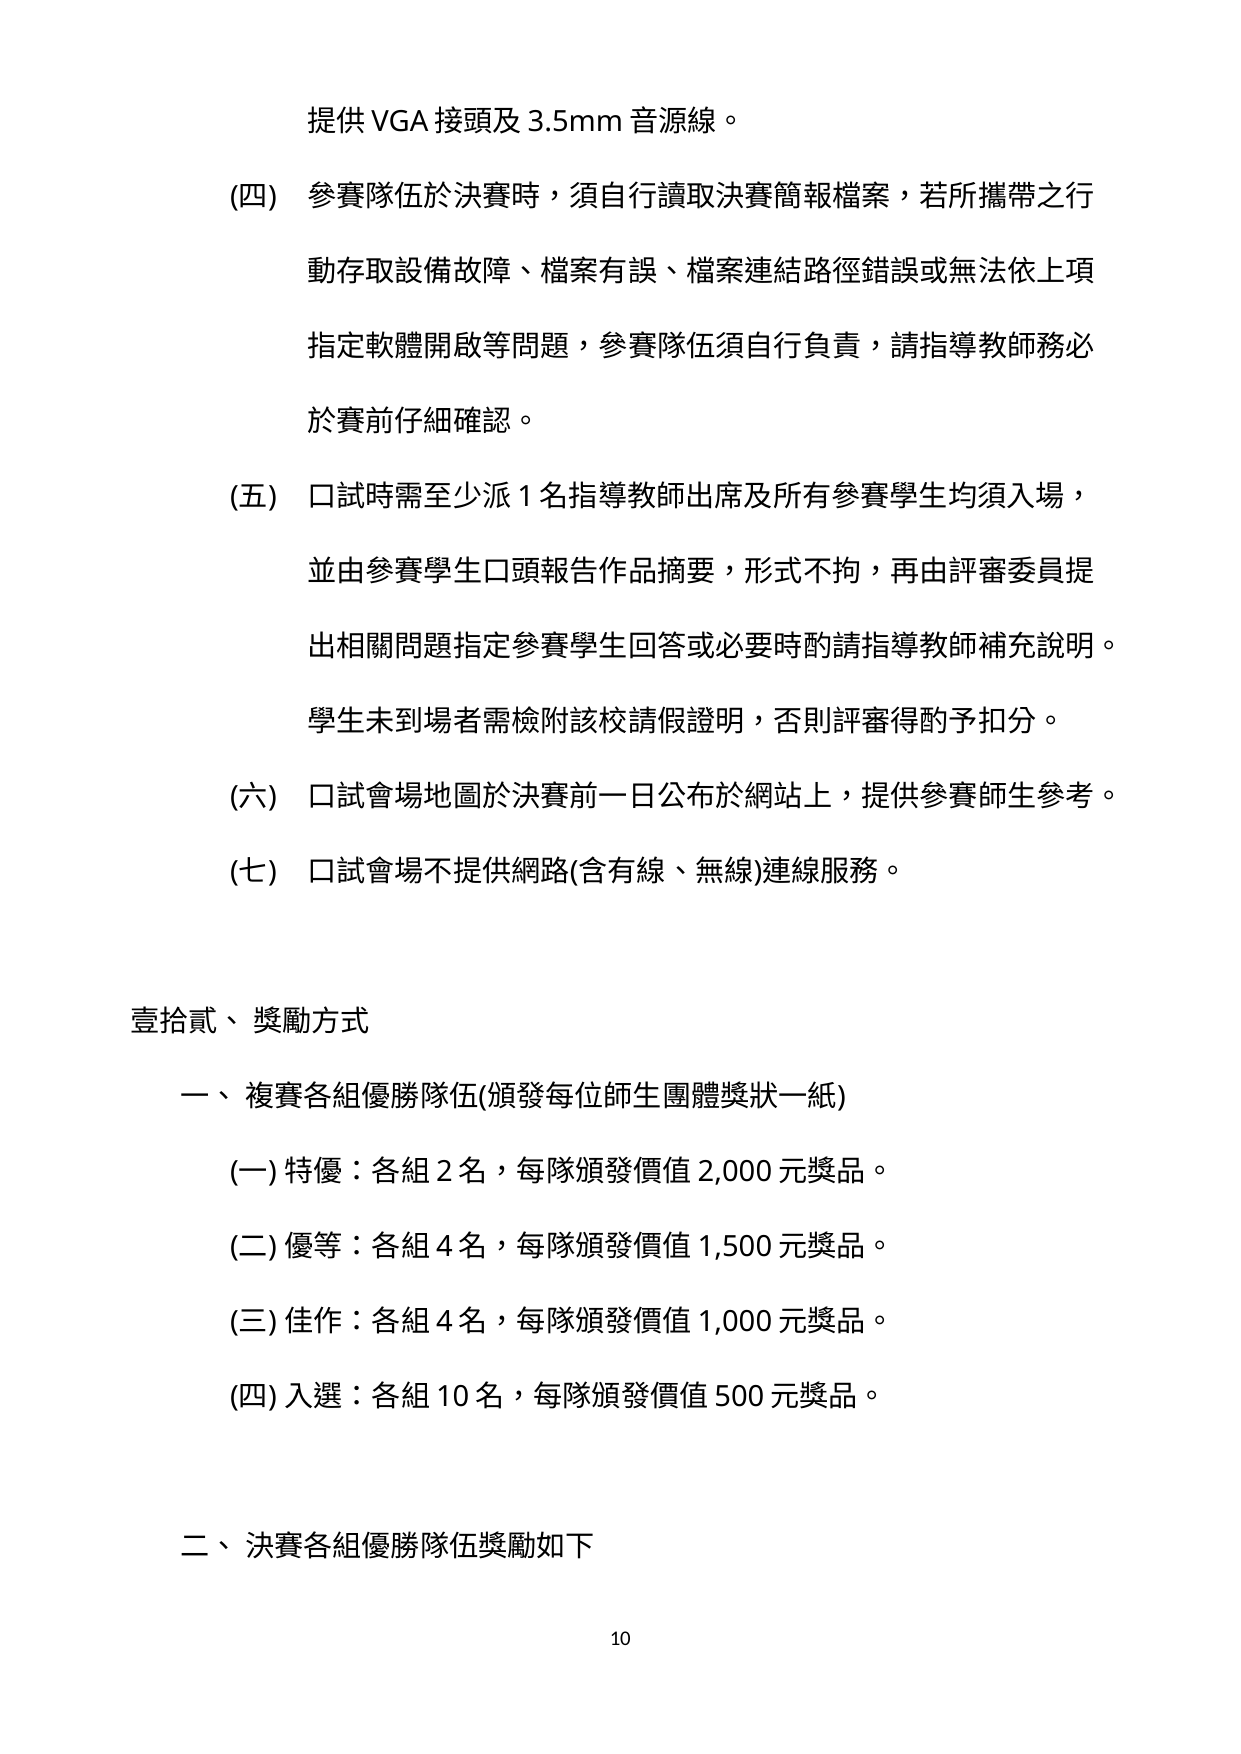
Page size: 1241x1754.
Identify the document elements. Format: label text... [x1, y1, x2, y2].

list 口試會場不提供網路(含有線、無線)連線服務。 [230, 831, 1110, 906]
list 複賽各組優勝隊伍(頒發每位師生團體獎狀一紙) [180, 1056, 1110, 1131]
list 口試時需至少派1名指導教師出席及所有參賽學生均須入場，並由參賽學生口頭報告作品摘要，形式不拘，再由評審委員提出相關問題指定參賽學生回答或必要時酌請指導教師補充說明。學生未到場者需檢附該校請假證明，否則評審得酌予扣分。 [230, 456, 1110, 756]
list 特優：各組2名，每隊頒發價值2,000元獎品。 [230, 1131, 1110, 1206]
list 優等：各組4名，每隊頒發價值1,500元獎品。 [230, 1206, 1110, 1281]
list 參賽隊伍於決賽時，須自行讀取決賽簡報檔案，若所攜帶之行動存取設備故障、檔案有誤、檔案連結路徑錯誤或無法依上項指定軟體開啟等問題，參賽隊伍須自行負責，請指導教師務必於賽前仔細確認。 [230, 156, 1110, 456]
list 口試會場地圖於決賽前一日公布於網站上，提供參賽師生參考。 [230, 756, 1110, 831]
list 獎勵方式 [130, 981, 1110, 1056]
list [230, 81, 1110, 156]
list 入選：各組10名，每隊頒發價值500元獎品。 [230, 1356, 1110, 1431]
list 決賽各組優勝隊伍獎勵如下 [180, 1506, 1110, 1581]
list 佳作：各組4名，每隊頒發價值1,000元獎品。 [230, 1281, 1110, 1356]
